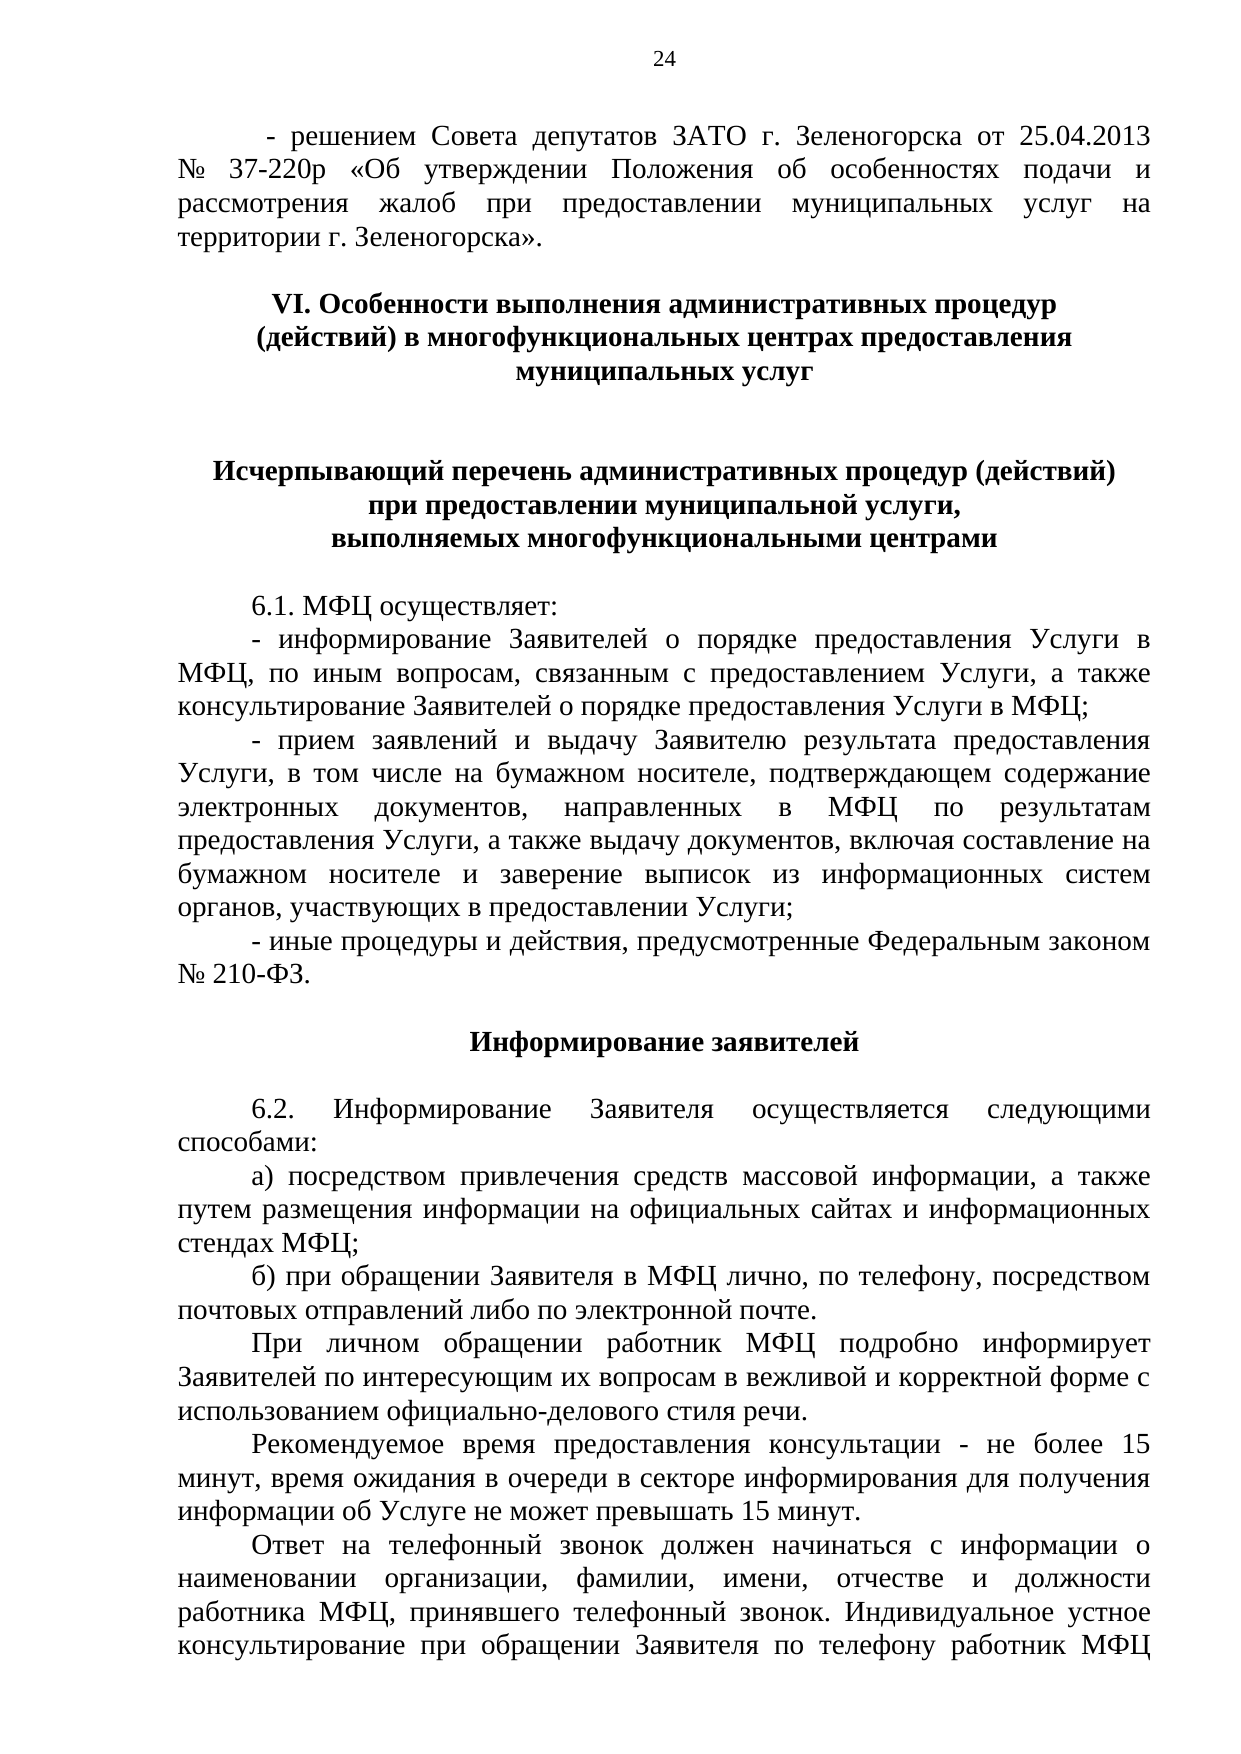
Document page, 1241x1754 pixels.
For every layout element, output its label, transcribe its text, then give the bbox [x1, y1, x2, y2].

text Исчерпывающий перечень административных процедур (действий) [177, 453, 1152, 487]
text а) посредством привлечения средств массовой информации, а также путем размещения информации на официальных сайтах и информационных стендах МФЦ; [177, 1158, 1152, 1258]
text VI. Особенности выполнения административных процедур [177, 286, 1152, 319]
text - информирование Заявителей о порядке предоставления Услуги в МФЦ, по иным вопросам, связанным с предоставлением Услуги, а также консультирование Заявителей о порядке предоставления Услуги в МФЦ; [177, 621, 1152, 722]
text Рекомендуемое время предоставления консультации - не более 15 минут, время ожидания в очереди в секторе информирования для получения информации об Услуге не может превышать 15 минут. [177, 1426, 1152, 1527]
text - решением Совета депутатов ЗАТО г. Зеленогорска от 25.04.2013 № 37-220р «Об утверждении Положения об особенностях подачи и рассмотрения жалоб при предоставлении муниципальных услуг на территории г. Зеленогорска». [177, 118, 1152, 252]
text - иные процедуры и действия, предусмотренные Федеральным законом № 210-ФЗ. [177, 923, 1152, 990]
text Информирование заявителей [177, 1024, 1152, 1057]
text при предоставлении муниципальной услуги, [177, 487, 1152, 521]
text - прием заявлений и выдачу Заявителю результата предоставления Услуги, в том числе на бумажном носителе, подтверждающем содержание электронных документов, направленных в МФЦ по результатам предоставления Услуги, а также выдачу документов, включая составление на бумажном носителе и заверение выписок из информационных систем органов, участвующих в предоставлении Услуги; [177, 722, 1152, 923]
text муниципальных услуг [177, 353, 1152, 386]
text (действий) в многофункциональных центрах предоставления [177, 319, 1152, 353]
text б) при обращении Заявителя в МФЦ лично, по телефону, посредством почтовых отправлений либо по электронной почте. [177, 1258, 1152, 1326]
text выполняемых многофункциональными центрами [177, 521, 1152, 554]
text 6.2. Информирование Заявителя осуществляется следующими способами: [177, 1091, 1152, 1158]
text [177, 1527, 1152, 1661]
text 6.1. МФЦ осуществляет: [177, 588, 1152, 621]
text При личном обращении работник МФЦ подробно информирует Заявителей по интересующим их вопросам в вежливой и корректной форме с использованием официально-делового стиля речи. [177, 1326, 1152, 1426]
